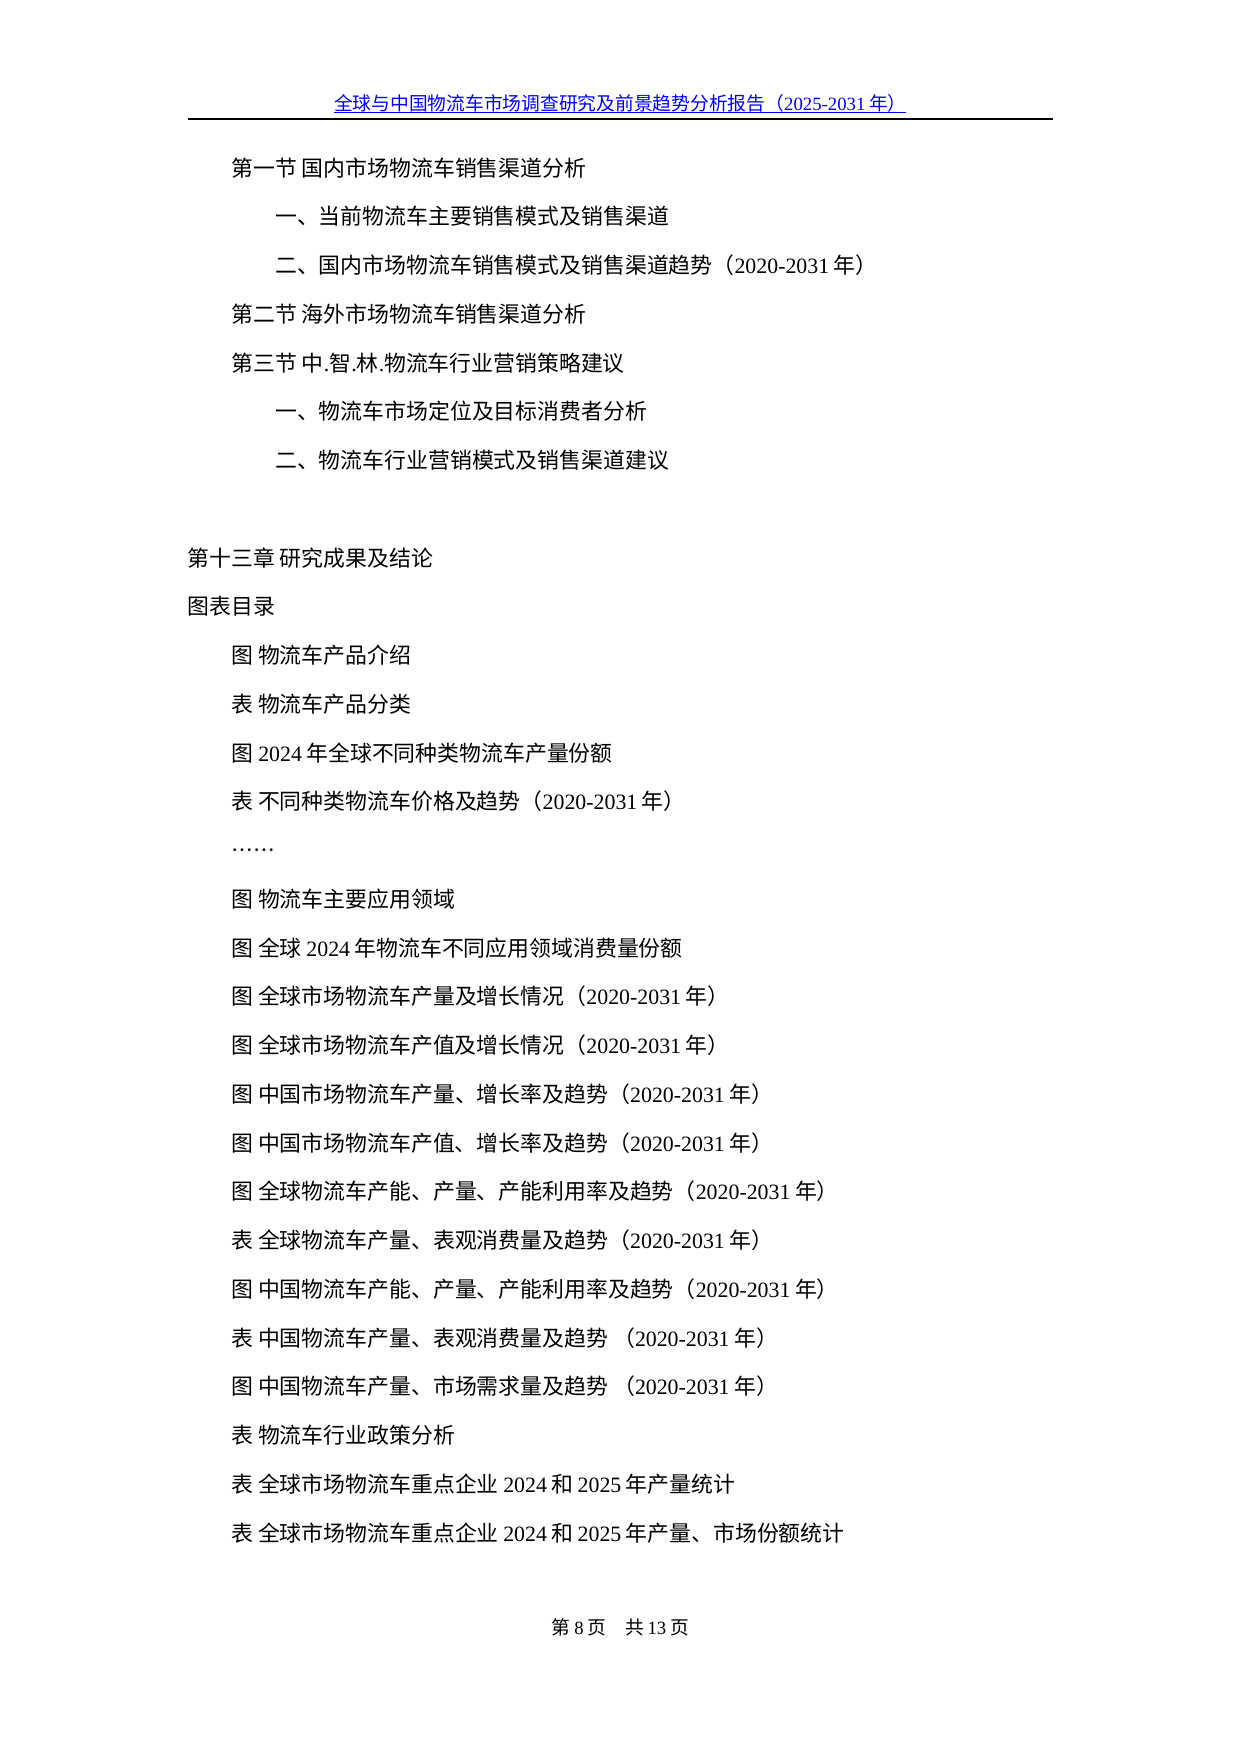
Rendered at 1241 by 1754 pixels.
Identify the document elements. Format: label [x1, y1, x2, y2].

text [187, 150, 1053, 1548]
